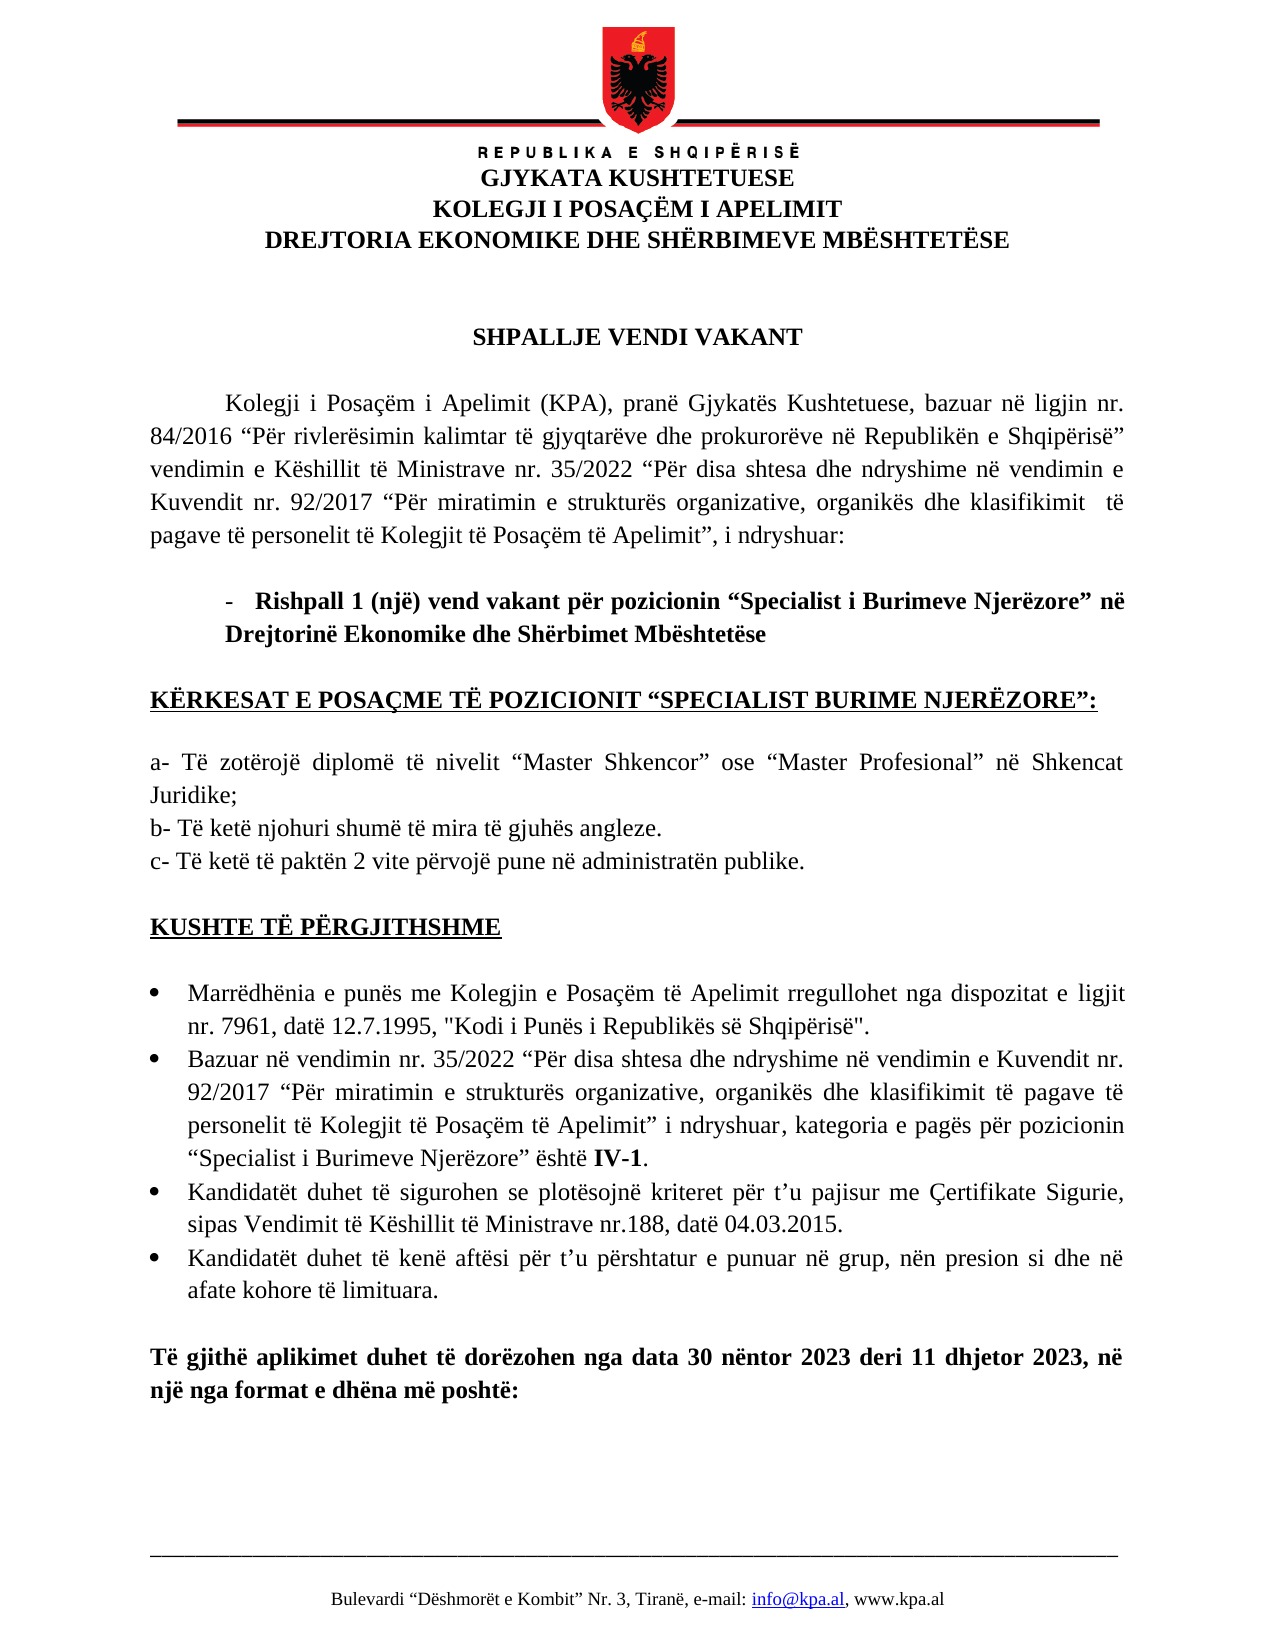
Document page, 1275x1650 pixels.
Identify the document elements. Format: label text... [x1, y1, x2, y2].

text a- Të zotërojë diplomë të nivelit “Master Shkencor” ose “Master Profesional” në Shkencat Juridike; [150, 747, 1125, 809]
list Kandidatët duhet të kenë aftësi për t’u përshtatur e punuar në grup, nën presion si dhe në afate kohore të limituara. [150, 1243, 1125, 1304]
text KUSHTE TË PËRGJITHSHME [150, 912, 1125, 941]
text KËRKESAT E POSAÇME TË POZICIONIT “SPECIALIST BURIME NJERËZORE”: [150, 686, 1125, 714]
list Kandidatët duhet të sigurohen se plotësojnë kriteret për t’u pajisur me Çertifikate Sigurie, sipas Vendimit të Këshillit të Ministrave nr.188, datë 04.03.2015. [150, 1177, 1125, 1238]
list Marrëdhënia e punës me Kolegjin e Posaçëm të Apelimit rregullohet nga dispozitat e ligjit nr. 7961, datë 12.7.1995, "Kodi i Punës i Republikës së Shqipërisë". [150, 978, 1125, 1040]
list Bazuar në vendimin nr. 35/2022 “Për disa shtesa dhe ndryshime në vendimin e Kuvendit nr. 92/2017 “Për miratimin e strukturës organizative, organikës dhe klasifikimit të pagave të personelit të Kolegjit të Posaçëm të Apelimit” i ndryshuar, kategoria e pagës për pozicionin “Specialist i Burimeve Njerëzore” është IV-1. [150, 1044, 1125, 1172]
text Kolegji i Posaçëm i Apelimit (KPA), pranë Gjykatës Kushtetuese, bazuar në ligjin nr. 84/2016 “Për rivlerësimin kalimtar të gjyqtarëve dhe prokurorëve në Republikën e Shqipërisë” vendimin e Këshillit të Ministrave nr. 35/2022 “Për disa shtesa dhe ndryshime në vendimin e Kuvendit nr. 92/2017 “Për miratimin e strukturës organizative, organikës dhe klasifikimit të pagave të personelit të Kolegjit të Posaçëm të Apelimit”, i ndryshuar: [150, 388, 1125, 549]
text - Rishpall 1 (një) vend vakant për pozicionin “Specialist i Burimeve Njerëzore” në Drejtorinë Ekonomike dhe Shërbimet Mbështetëse [225, 586, 1125, 648]
text Të gjithë aplikimet duhet të dorëzohen nga data 30 nëntor 2023 deri 11 dhjetor 2023, në një nga format e dhëna më poshtë: [150, 1342, 1125, 1403]
text GJYKATA KUSHTETUESE KOLEGJI I POSAÇËM I APELIMIT [150, 19, 1125, 223]
text SHPALLJE VENDI VAKANT [150, 322, 1125, 351]
text DREJTORIA EKONOMIKE DHE SHËRBIMEVE MBËSHTETËSE [150, 225, 1125, 254]
text c- Të ketë të paktën 2 vite përvojë pune në administratën publike. [150, 846, 1125, 875]
text b- Të ketë njohuri shumë të mira të gjuhës angleze. [150, 813, 1125, 842]
